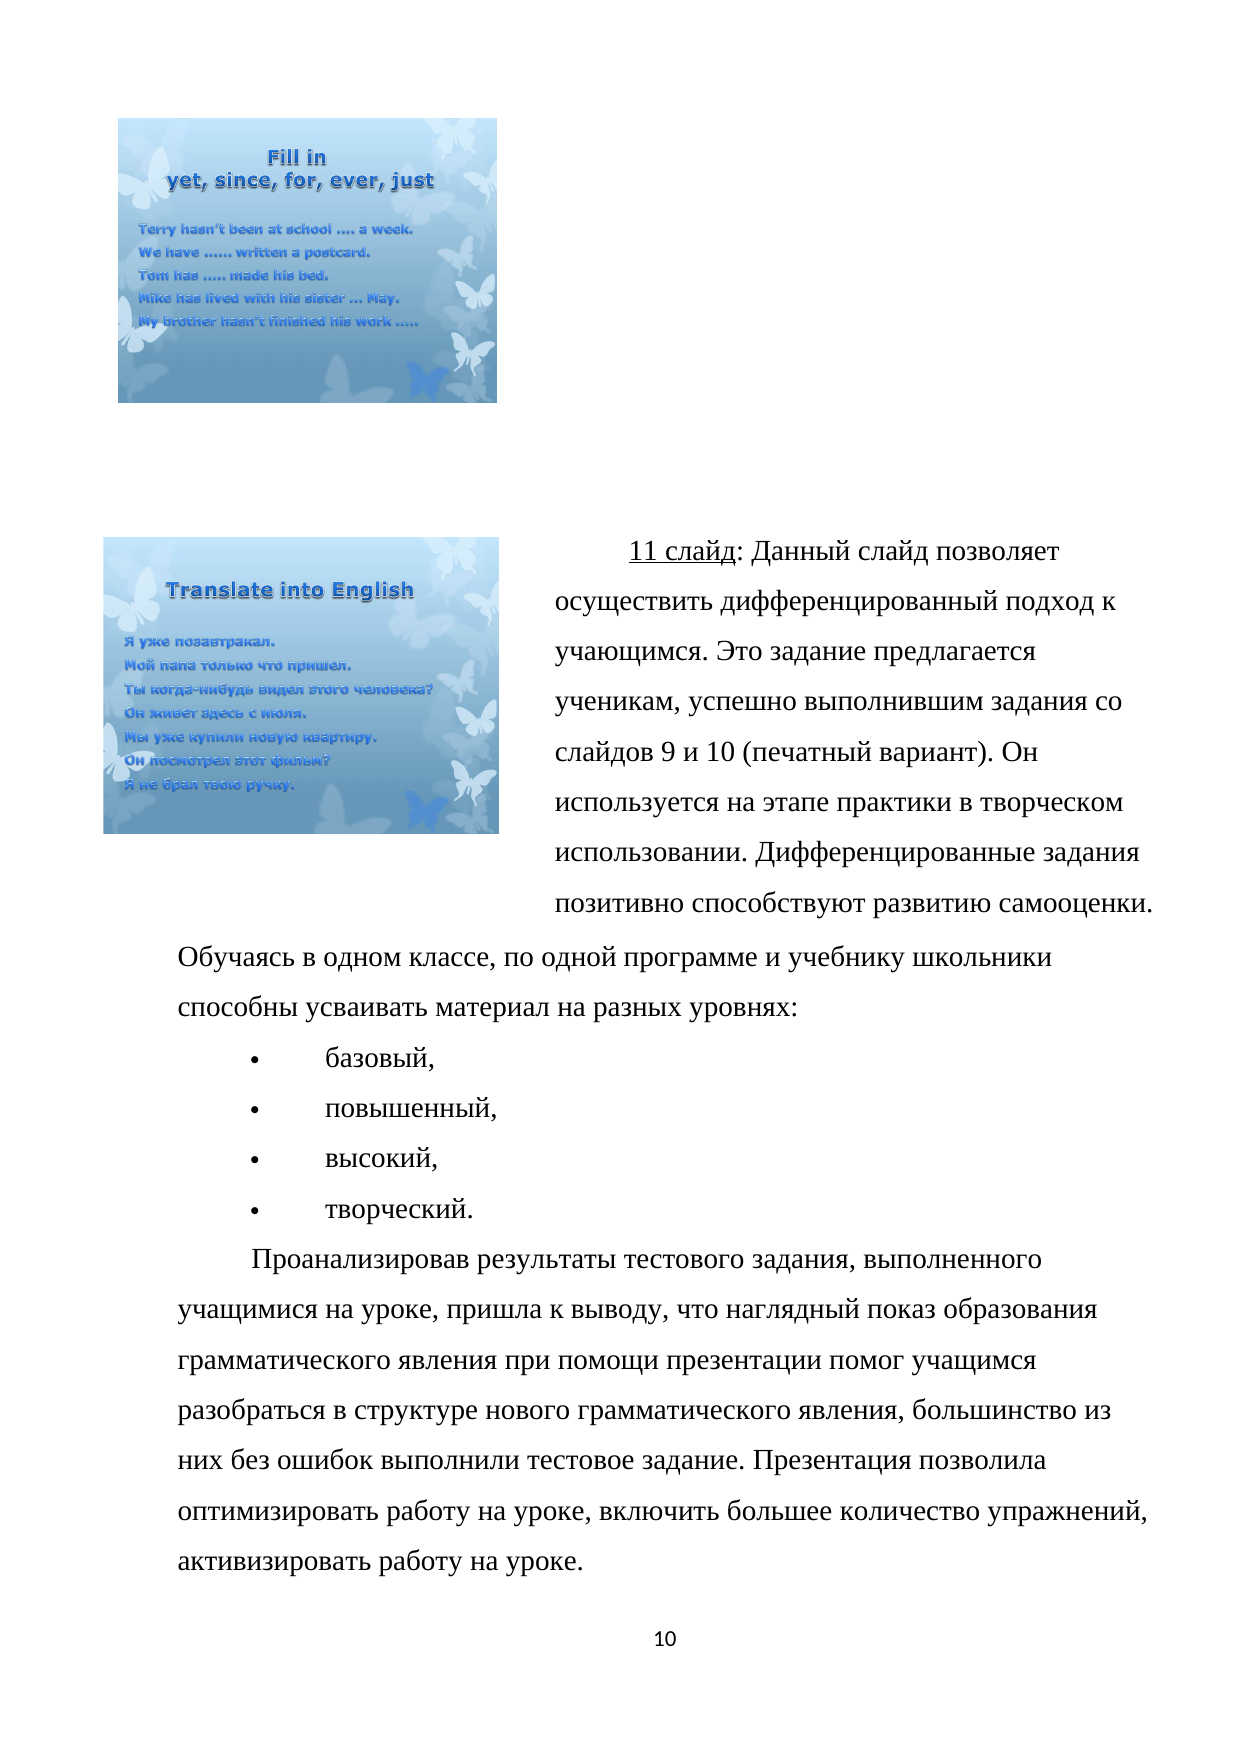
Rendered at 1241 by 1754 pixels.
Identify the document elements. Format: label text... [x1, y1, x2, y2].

list базовый, [177, 1040, 1152, 1073]
list высокий, [177, 1141, 1152, 1174]
table_header 11 слайд: Данный слайд позволяет осуществить дифференцированный подход к учающимся. Это задание предлагается ученикам, успешно выполнившим задания со слайдов 9 и 10 (печатный вариант). Он используется на этапе практики в творческом использовании. Дифференцированные задания позитивно способствуют развитию самооценки. [547, 445, 1240, 939]
picture [118, 118, 497, 403]
text Обучаясь в одном классе, по одной программе и учебнику школьники способны усваивать материал на разных уровнях: [177, 939, 1152, 1023]
picture [103, 537, 499, 834]
table_header [0, 445, 547, 939]
list творческий. [177, 1191, 1152, 1224]
text Проанализировав результаты тестового задания, выполненного учащимися на уроке, пришла к выводу, что наглядный показ образования грамматического явления при помощи презентации помог учащимся разобраться в структуре нового грамматического явления, большинство из них без ошибок выполнили тестовое задание. Презентация позволила оптимизировать работу на уроке, включить большее количество упражнений, активизировать работу на уроке. [177, 1241, 1152, 1577]
list повышенный, [177, 1090, 1152, 1124]
